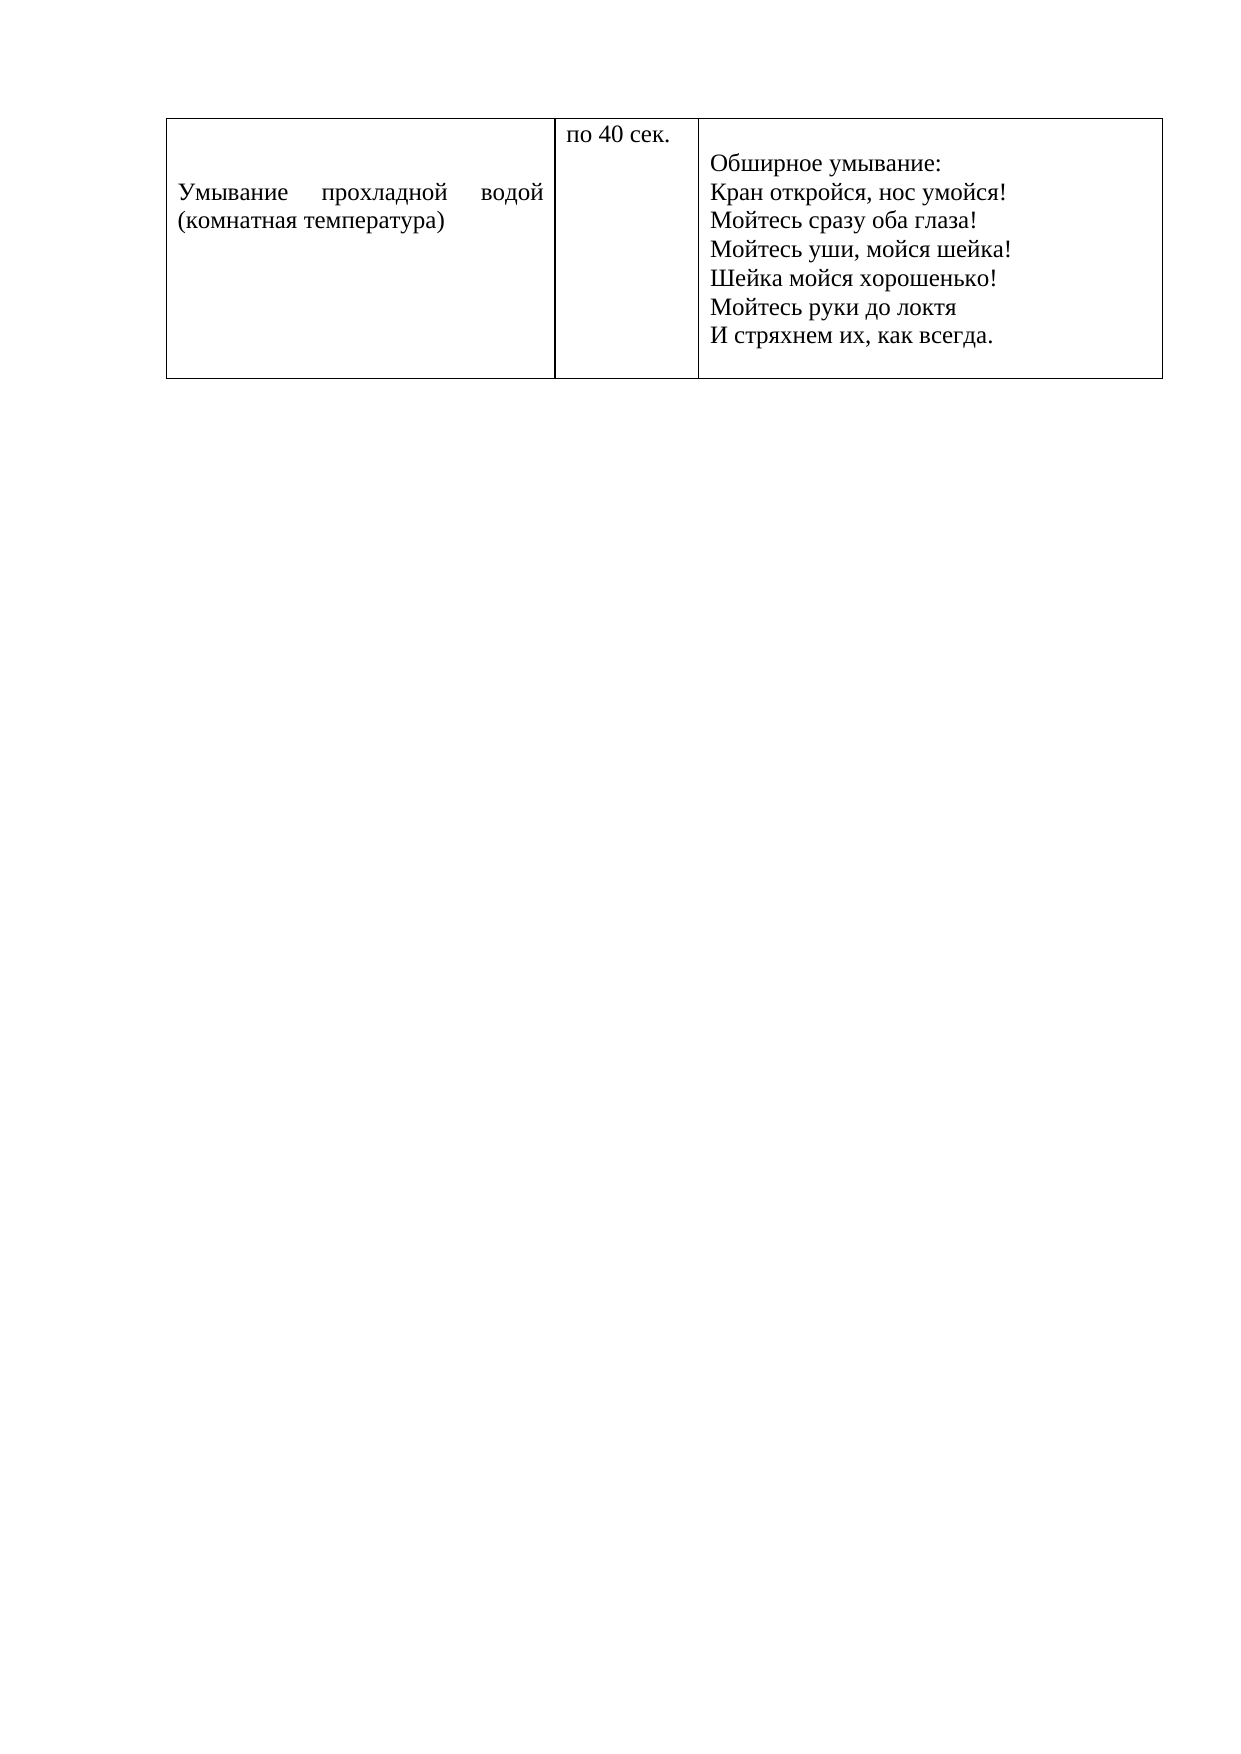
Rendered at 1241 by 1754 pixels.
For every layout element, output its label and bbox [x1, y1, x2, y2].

table_cell [699, 119, 1162, 378]
table_cell [167, 119, 554, 378]
table_cell [556, 119, 698, 378]
